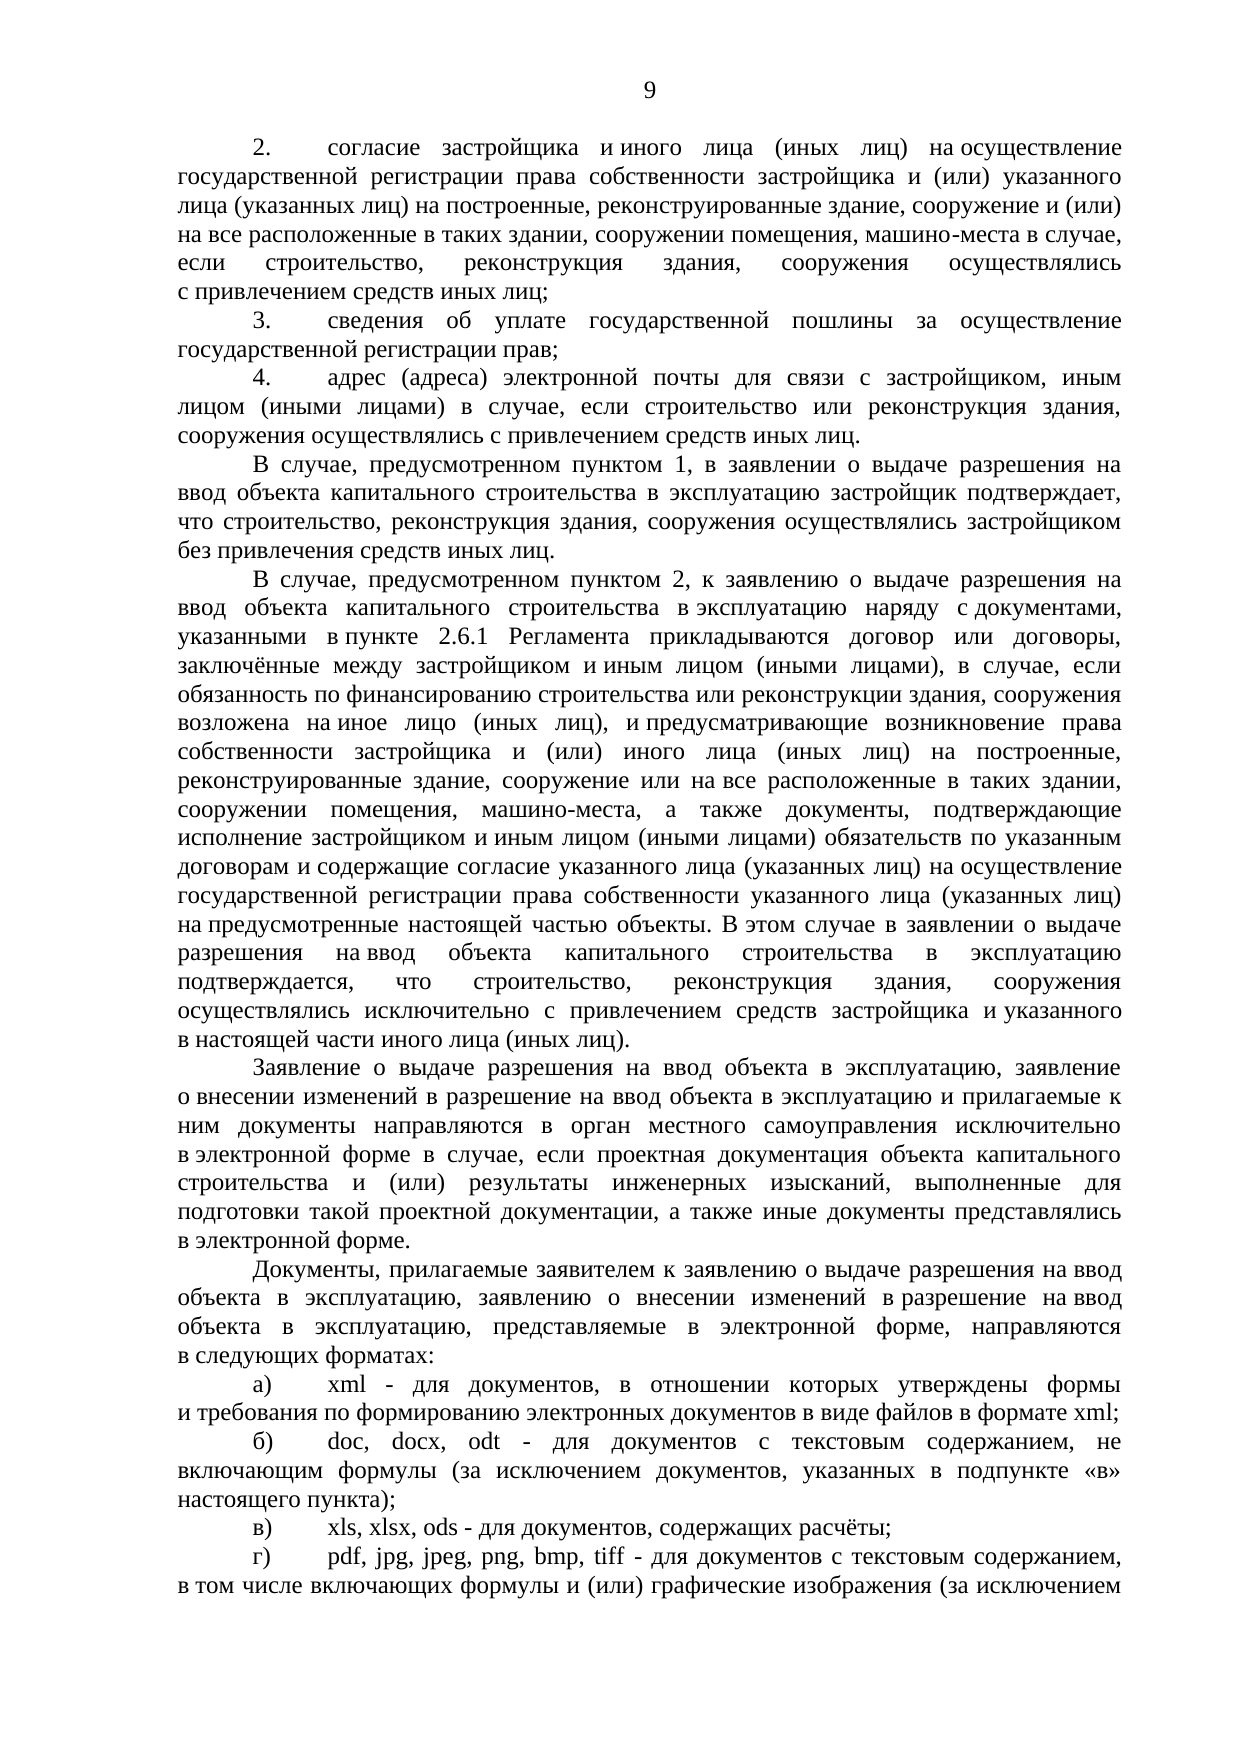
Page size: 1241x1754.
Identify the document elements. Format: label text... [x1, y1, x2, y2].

text В случае, предусмотренном пунктом 1, в заявлении о выдаче разрешения на ввод объекта капитального строительства в эксплуатацию застройщик подтверждает, что строительство, реконструкция здания, сооружения осуществлялись застройщиком без привлечения средств иных лиц. [177, 449, 1122, 564]
text Заявление о выдаче разрешения на ввод объекта в эксплуатацию, заявление о внесении изменений в разрешение на ввод объекта в эксплуатацию и прилагаемые к ним документы направляются в орган местного самоуправления исключительно в электронной форме в случае, если проектная документация объекта капитального строительства и (или) результаты инженерных изысканий, выполненные для подготовки такой проектной документации, а также иные документы представлялись в электронной форме. [177, 1052, 1122, 1254]
list xml - для документов, в отношении которых утверждены формы и требования по формированию электронных документов в виде файлов в формате xml; [177, 1369, 1122, 1426]
text В случае, предусмотренном пунктом 2, к заявлению о выдаче разрешения на ввод объекта капитального строительства в эксплуатацию наряду с документами, указанными в пункте 2.6.1 Регламента прикладываются договор или договоры, заключённые между застройщиком и иным лицом (иными лицами), в случае, если обязанность по финансированию строительства или реконструкции здания, сооружения возложена на иное лицо (иных лиц), и предусматривающие возникновение права собственности застройщика и (или) иного лица (иных лиц) на построенные, реконструированные здание, сооружение или на все расположенные в таких здании, сооружении помещения, машино-места, а также документы, подтверждающие исполнение застройщиком и иным лицом (иными лицами) обязательств по указанным договорам и содержащие согласие указанного лица (указанных лиц) на осуществление государственной регистрации права собственности указанного лица (указанных лиц) на предусмотренные настоящей частью объекты. В этом случае в заявлении о выдаче разрешения на ввод объекта капитального строительства в эксплуатацию подтверждается, что строительство, реконструкция здания, сооружения осуществлялись исключительно с привлечением средств застройщика и указанного в настоящей части иного лица (иных лиц). [177, 564, 1122, 1052]
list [177, 1541, 1122, 1599]
list xls, xlsx, ods - для документов, содержащих расчёты; [177, 1512, 1122, 1541]
list doc, docx, odt - для документов с текстовым содержанием, не включающим формулы (за исключением документов, указанных в подпункте «в» настоящего пункта); [177, 1426, 1122, 1512]
list согласие застройщика и иного лица (иных лиц) на осуществление государственной регистрации права собственности застройщика и (или) указанного лица (указанных лиц) на построенные, реконструированные здание, сооружение и (или) на все расположенные в таких здании, сооружении помещения, машино-места в случае, если строительство, реконструкция здания, сооружения осуществлялись с привлечением средств иных лиц; [177, 132, 1122, 305]
list сведения об уплате государственной пошлины за осуществление государственной регистрации прав; [177, 305, 1122, 362]
text Документы, прилагаемые заявителем к заявлению о выдаче разрешения на ввод объекта в эксплуатацию, заявлению о внесении изменений в разрешение на ввод объекта в эксплуатацию, представляемые в электронной форме, направляются в следующих форматах: [177, 1254, 1122, 1369]
list адрес (адреса) электронной почты для связи с застройщиком, иным лицом (иными лицами) в случае, если строительство или реконструкция здания, сооружения осуществлялись с привлечением средств иных лиц. [177, 362, 1122, 449]
